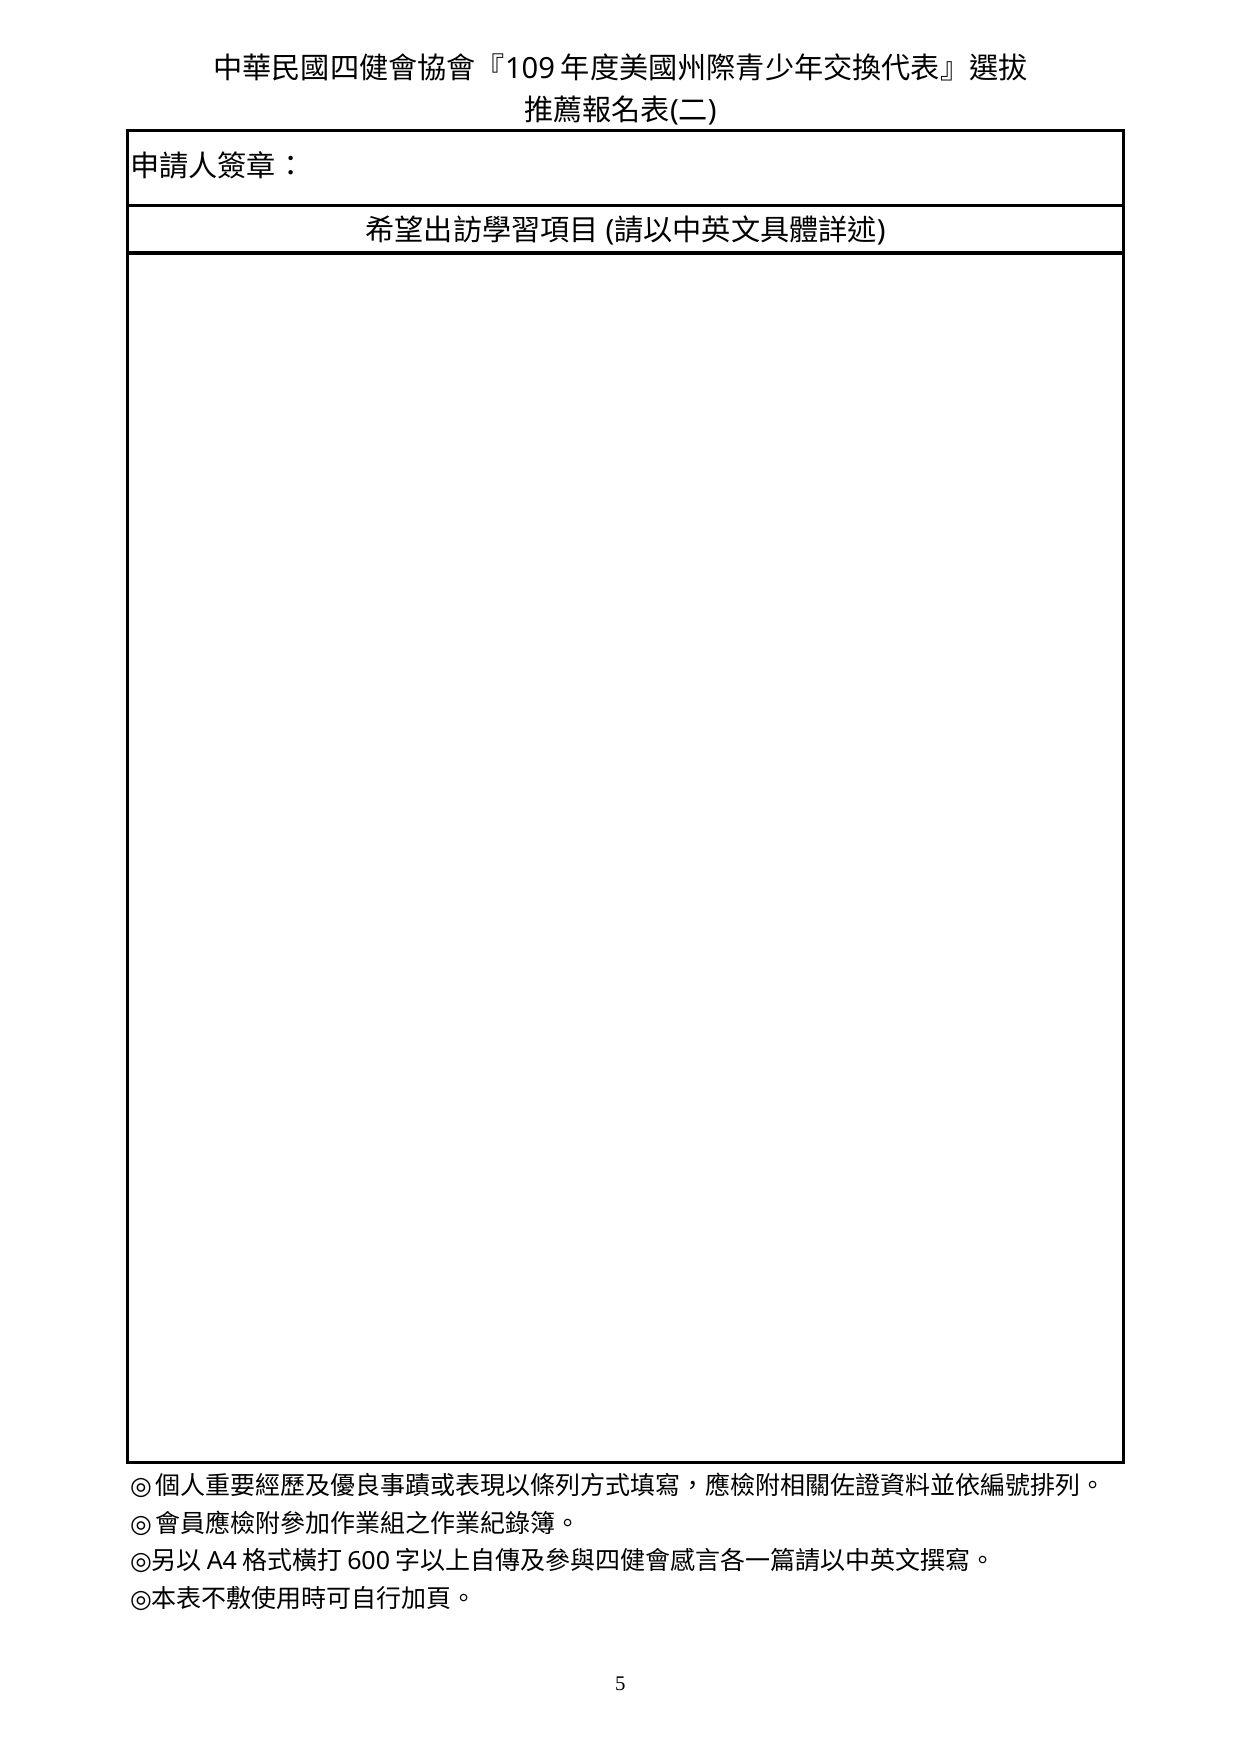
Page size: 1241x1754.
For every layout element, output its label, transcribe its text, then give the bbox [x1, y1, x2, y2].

text 推薦報名表(二) [130, 87, 1110, 129]
table_header 申請人簽章： [129, 132, 1122, 204]
table_cell 希望出訪學習項目 (請以中英文具體詳述) [129, 207, 1122, 251]
text ◎另以A4格式橫打600字以上自傳及參與四健會感言各一篇請以中英文撰寫。 [130, 1539, 1110, 1577]
list 會員應檢附參加作業組之作業紀錄簿。 [130, 1502, 1110, 1539]
table_cell [129, 255, 1122, 1461]
text 中華民國四健會協會『109年度美國州際青少年交換代表』選拔 [130, 44, 1110, 87]
list 個人重要經歷及優良事蹟或表現以條列方式填寫，應檢附相關佐證資料並依編號排列。 [130, 1464, 1110, 1502]
text ◎本表不敷使用時可自行加頁。 [130, 1577, 1110, 1614]
